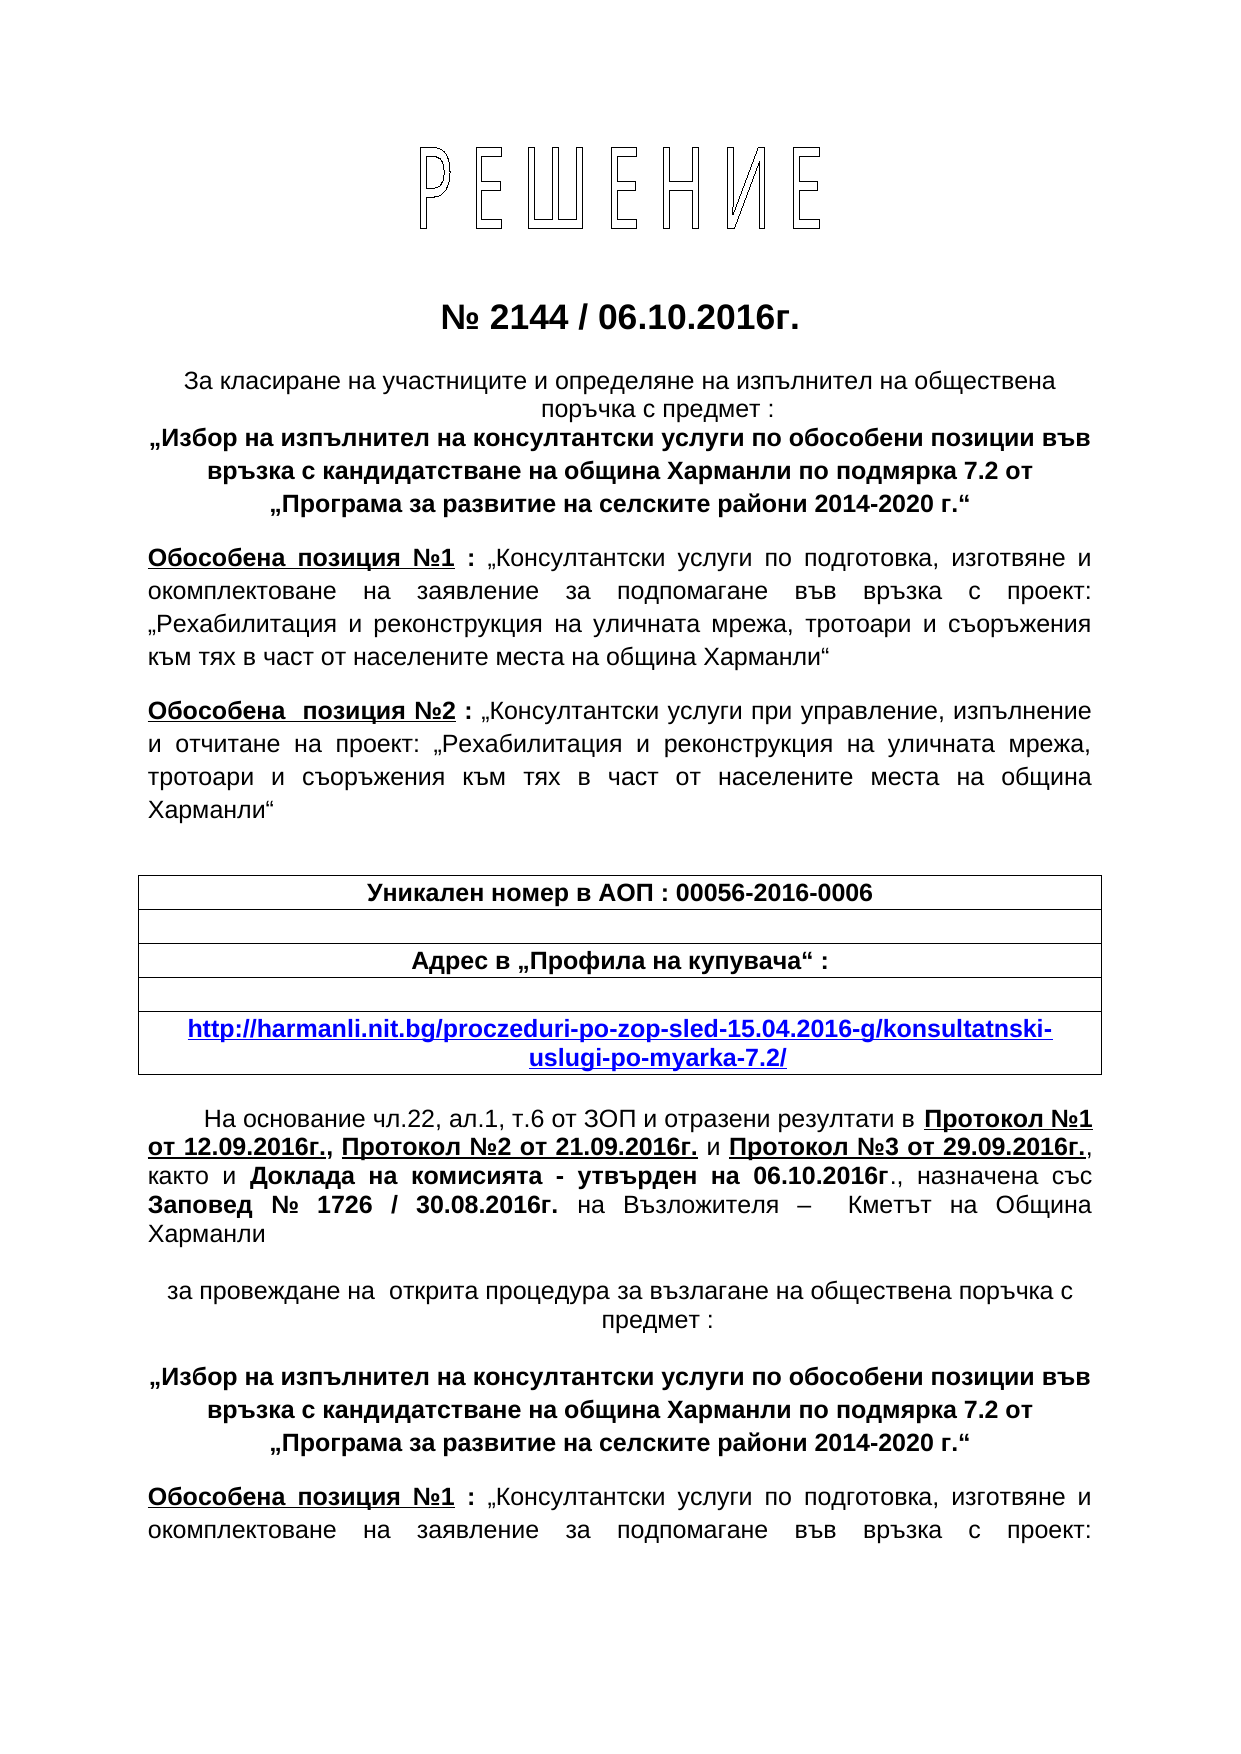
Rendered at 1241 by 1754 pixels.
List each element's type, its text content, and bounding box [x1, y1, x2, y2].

text http://harmanli.nit.bg/proczeduri-po-zop-sled-15.04.2016-g/konsultatnski-uslugi-po-myarka-7.2/ [139, 1012, 1101, 1074]
text № 2144 / 06.10.2016г. [148, 296, 1093, 337]
text „Избор на изпълнител на консултантски услуги по обособени позиции във връзка с кандидатстване на община Харманли по подмярка 7.2 от „Програма за развитие на селските райони 2014-2020 г.“ [148, 423, 1093, 518]
text На основание чл.22, ал.1, т.6 от ЗОП и отразени резултати в Протокол №1 от 12.09.2016г., Протокол №2 от 21.09.2016г. и Протокол №3 от 29.09.2016г., както и Доклада на комисията - утвърден на 06.10.2016г., назначена със Заповед № 1726 / 30.08.2016г. на Възложителя – Кметът на Община Харманли [148, 1103, 1093, 1247]
text За класиране на участниците и определяне на изпълнител на обществена поръчка с предмет : [148, 366, 1093, 423]
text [148, 1482, 1093, 1544]
text Адрес в „Профила на купувача“ : [139, 944, 1101, 977]
text Обособена позиция №2 : „Консултантски услуги при управление, изпълнение и отчитане на проект: „Рехабилитация и реконструкция на уличната мрежа, тротоари и съоръжения към тях в част от населените места на община Харманли“ [148, 696, 1093, 824]
text „Избор на изпълнител на консултантски услуги по обособени позиции във връзка с кандидатстване на община Харманли по подмярка 7.2 от „Програма за развитие на селските райони 2014-2020 г.“ [148, 1362, 1093, 1457]
text Уникален номер в АОП : 00056-2016-0006 [139, 876, 1101, 909]
text за провеждане на открита процедура за възлагане на обществена поръчка с предмет : [148, 1276, 1093, 1333]
